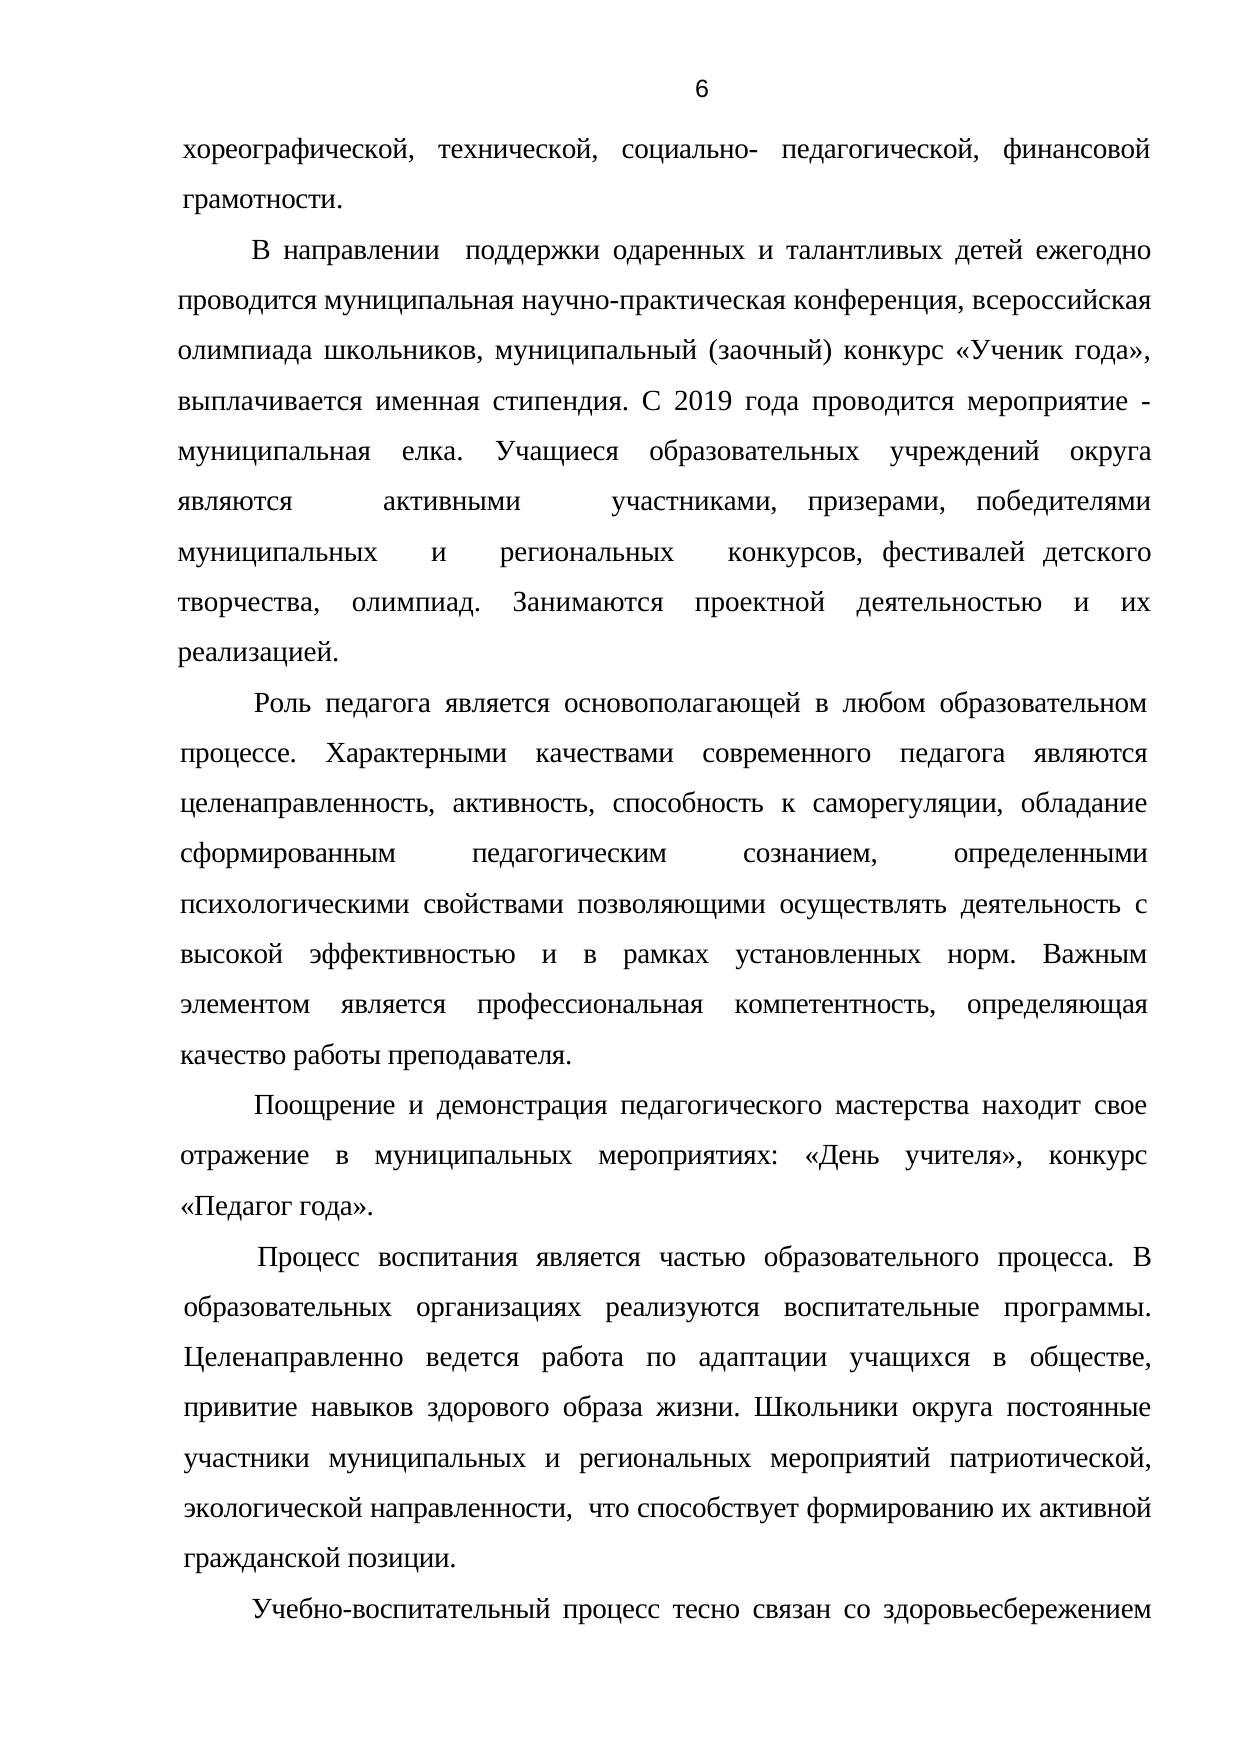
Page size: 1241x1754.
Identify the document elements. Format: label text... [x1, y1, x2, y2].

text Поощрение и демонстрация педагогического мастерства находит свое отражение в муниципальных мероприятиях: «День учителя», конкурс «Педагог года». [180, 1087, 1148, 1221]
text Процесс воспитания является частью образовательного процесса. В образовательных организациях реализуются воспитательные программы. Целенаправленно ведется работа по адаптации учащихся в обществе, привитие навыков здорового образа жизни. Школьники округа постоянные участники муниципальных и региональных мероприятий патриотической, экологической направленности, что способствует формированию их активной гражданской позиции. [183, 1239, 1152, 1574]
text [177, 1591, 1152, 1625]
text Роль педагога является основополагающей в любом образовательном процессе. Характерными качествами современного педагога являются целенаправленность, активность, способность к саморегуляции, обладание сформированным педагогическим сознанием, определенными психологическими свойствами позволяющими осуществлять деятельность с высокой эффективностью и в рамках установленных норм. Важным элементом является профессиональная компетентность, определяющая качество работы преподавателя. [180, 685, 1148, 1070]
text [182, 131, 1150, 215]
text В направлении поддержки одаренных и талантливых детей ежегодно проводится муниципальная научно-практическая конференция, всероссийская олимпиада школьников, муниципальный (заочный) конкурс «Ученик года», выплачивается именная стипендия. С 2019 года проводится мероприятие - муниципальная елка. Учащиеся образовательных учреждений округа являются активными участниками, призерами, победителями муниципальных и региональных конкурсов, фестивалей детского творчества, олимпиад. Занимаются проектной деятельностью и их реализацией. [177, 232, 1152, 668]
